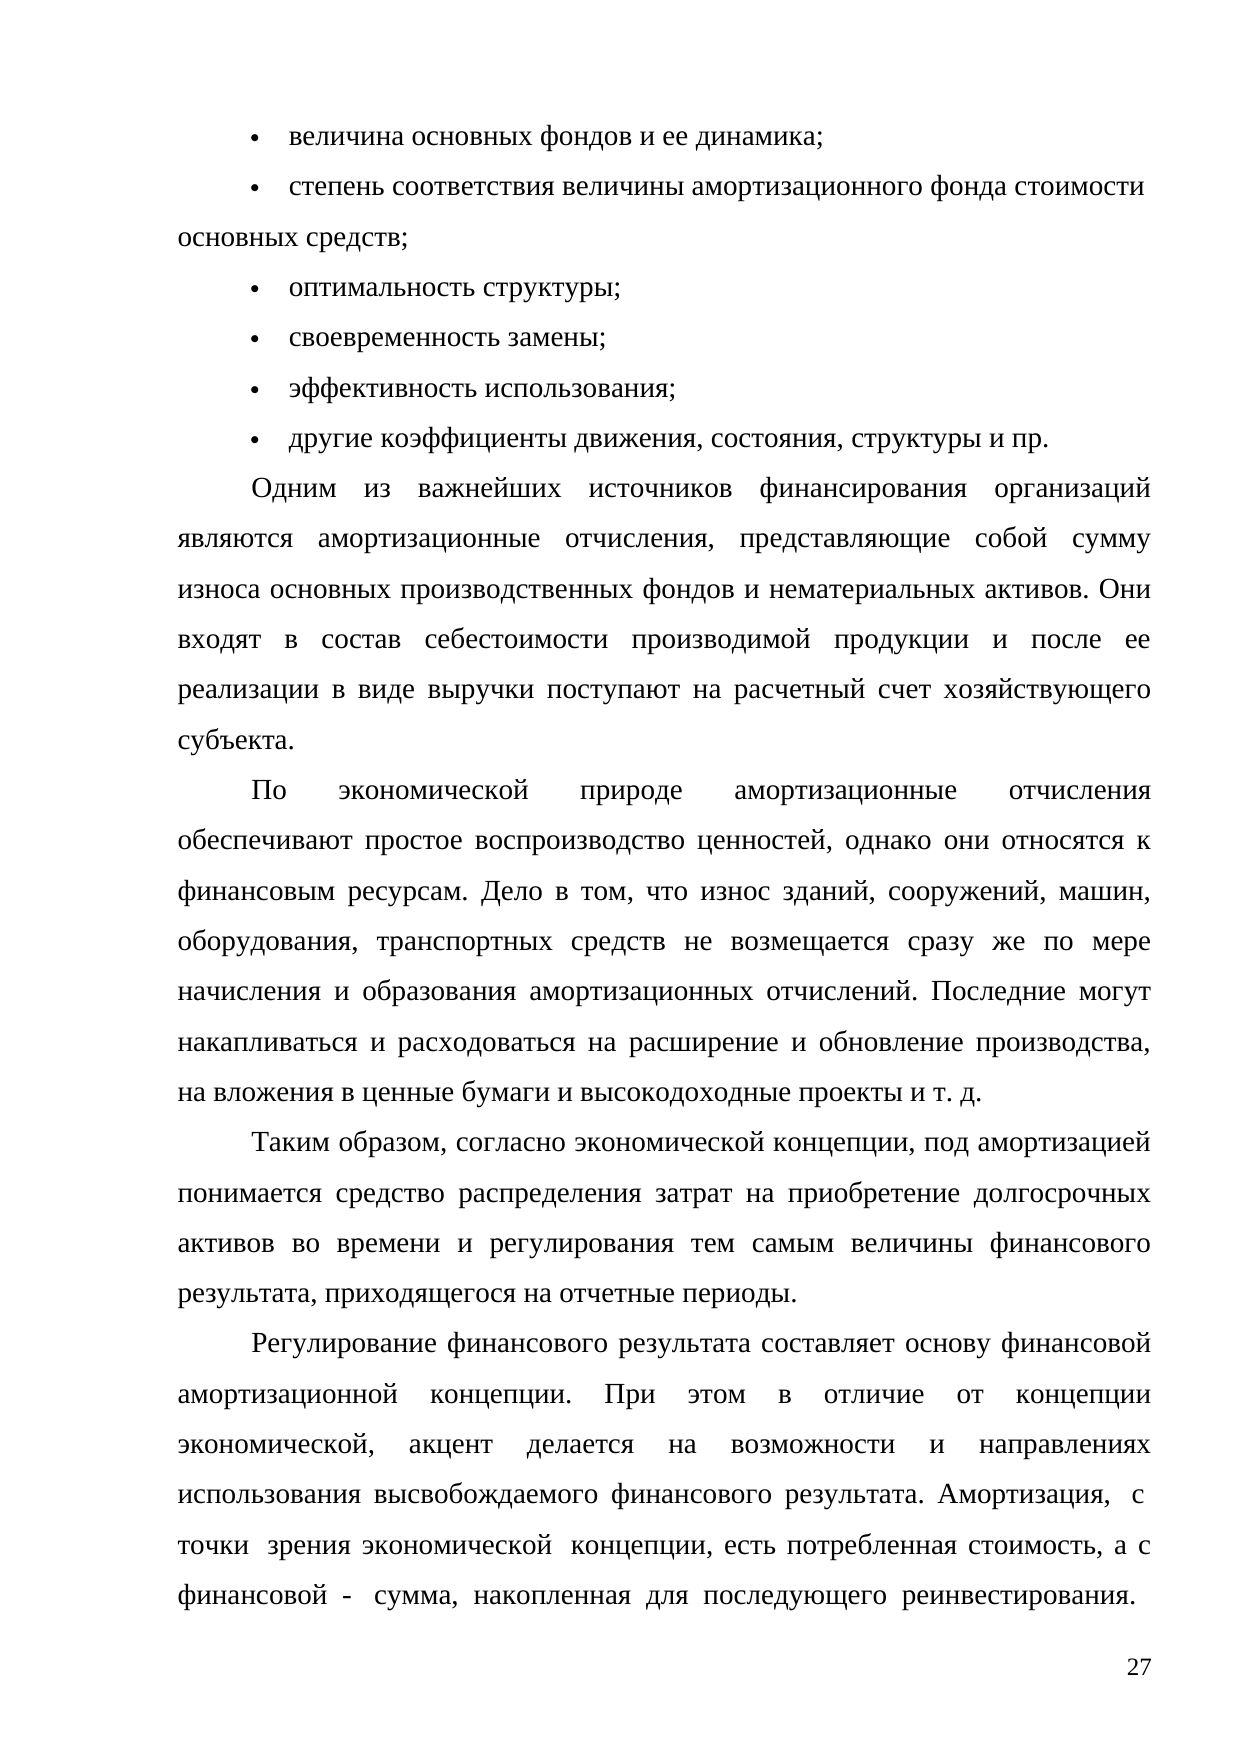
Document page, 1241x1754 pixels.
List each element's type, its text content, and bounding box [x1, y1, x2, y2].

list другие коэффициенты движения, состояния, структуры и пр. [251, 420, 1152, 453]
list своевременность замены; [251, 319, 1152, 353]
list оптимальность структуры; [251, 269, 1152, 303]
text По экономической природе амортизационные отчисления обеспечивают простое воспроизводство ценностей, однако они относятся к финансовым ресурсам. Дело в том, что износ зданий, сооружений, машин, оборудования, транспортных средств не возмещается сразу же по мере начисления и образования амортизационных отчислений. Последние могут накапливаться и расходоваться на расширение и обновление производства, на вложения в ценные бумаги и высокодоходные проекты и т. д. [177, 772, 1152, 1108]
text Таким образом, согласно экономической концепции, под амортизацией понимается средство распределения затрат на приобретение долгосрочных активов во времени и регулирования тем самым величины финансового результата, приходящегося на отчетные периоды. [177, 1124, 1152, 1309]
list величина основных фондов и ее динамика; [251, 118, 1152, 152]
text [177, 1326, 1152, 1611]
text основных средств; [177, 219, 1152, 252]
list эффективность использования; [251, 370, 1152, 403]
text Одним из важнейших источников финансирования организаций являются амортизационные отчисления, представляющие собой сумму износа основных производственных фондов и нематериальных активов. Они входят в состав себестоимости производимой продукции и после ее реализации в виде выручки поступают на расчетный счет хозяйствующего субъекта. [177, 470, 1152, 755]
list степень соответствия величины амортизационного фонда стоимости [251, 168, 1152, 202]
